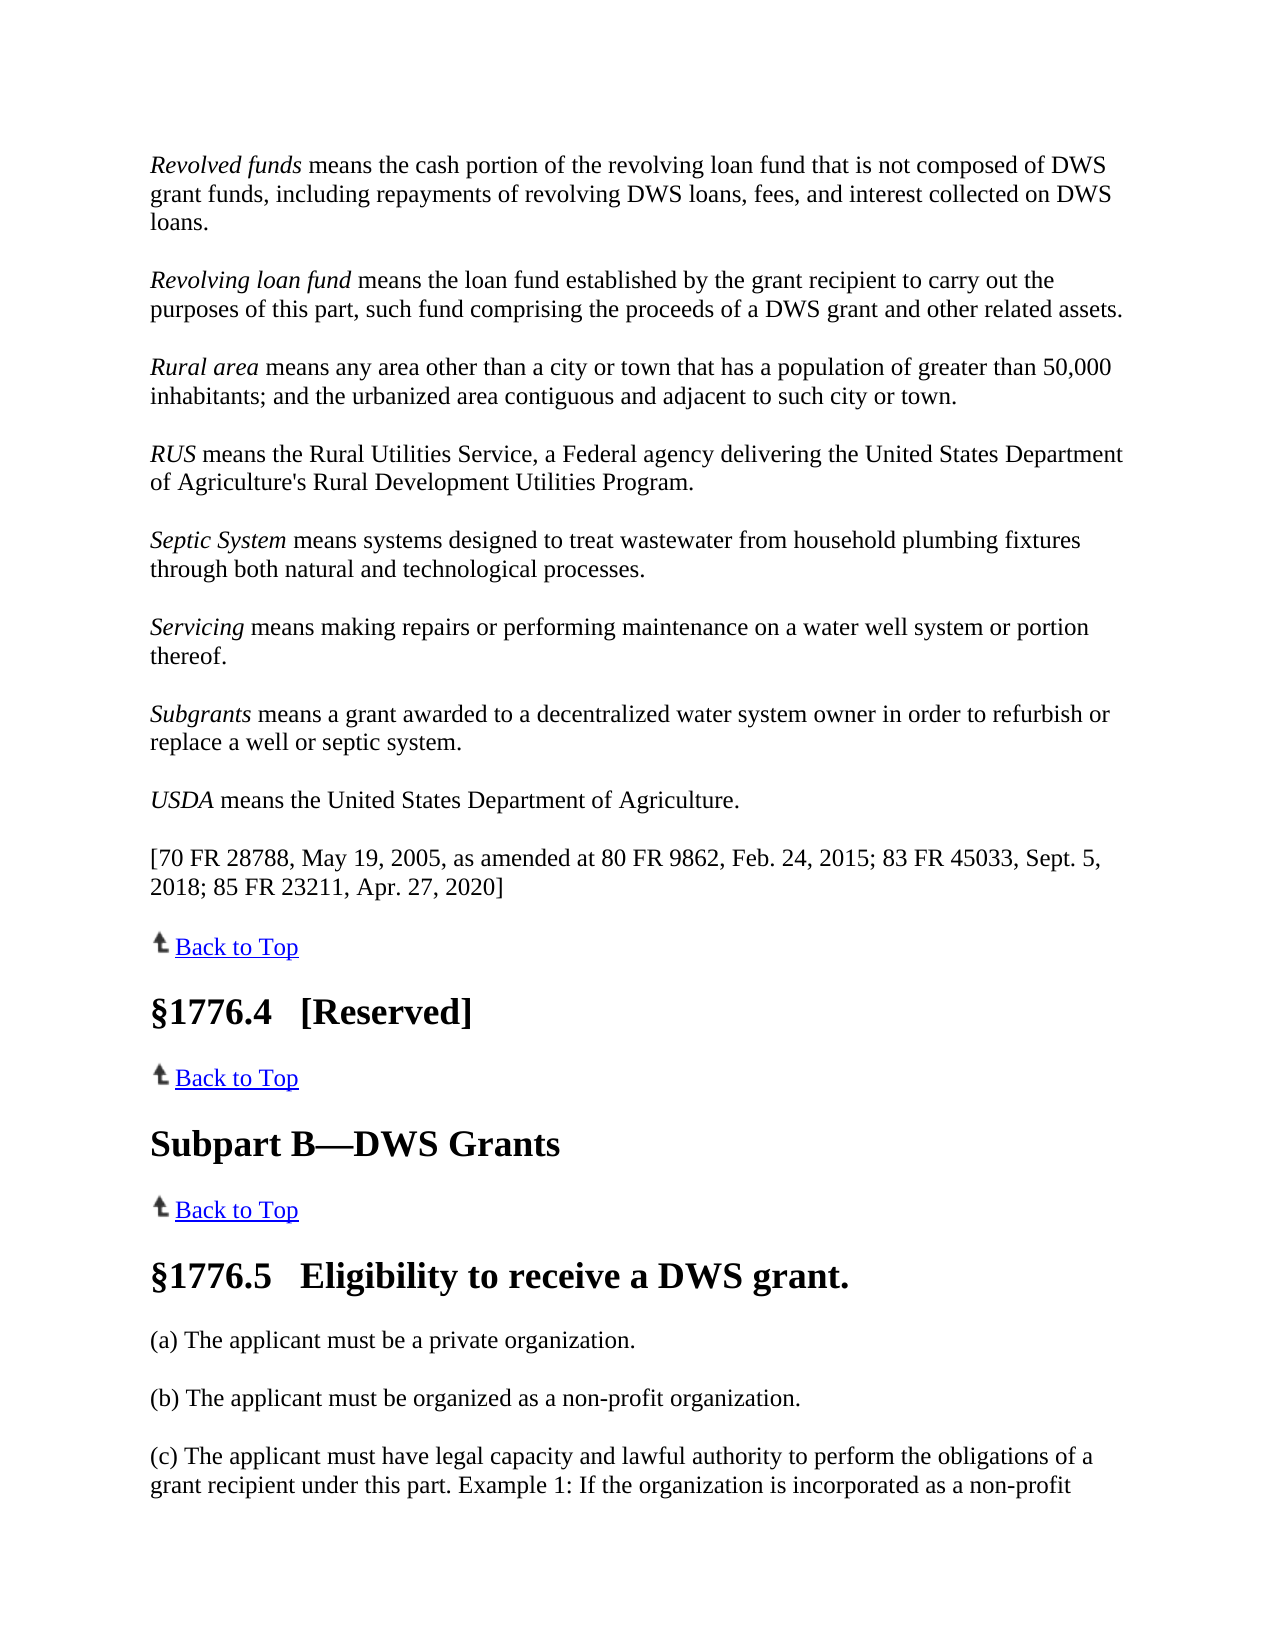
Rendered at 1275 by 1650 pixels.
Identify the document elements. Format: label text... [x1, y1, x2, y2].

text Subgrants means a grant awarded to a decentralized water system owner in order to refurbish or replace a well or septic system. [150, 699, 1125, 756]
text Revolving loan fund means the loan fund established by the grant recipient to carry out the purposes of this part, such fund comprising the proceeds of a DWS grant and other related assets. [150, 265, 1125, 323]
text [70 FR 28788, May 19, 2005, as amended at 80 FR 9862, Feb. 24, 2015; 83 FR 45033, Sept. 5, 2018; 85 FR 23211, Apr. 27, 2020] [150, 843, 1125, 901]
text Subpart B—DWS Grants [150, 1121, 1125, 1164]
picture [150, 1193, 175, 1219]
picture [150, 1061, 175, 1087]
text Septic System means systems designed to treat wastewater from household plumbing fixtures through both natural and technological processes. [150, 525, 1125, 583]
text Servicing means making repairs or performing maintenance on a water well system or portion thereof. [150, 612, 1125, 669]
text §1776.5 Eligibility to receive a DWS grant. [150, 1253, 1125, 1296]
text RUS means the Rural Utilities Service, a Federal agency delivering the United States Department of Agriculture's Rural Development Utilities Program. [150, 439, 1125, 496]
text Back to Top [150, 1062, 1125, 1092]
text Back to Top [150, 930, 1125, 960]
text Back to Top [150, 1194, 1125, 1224]
text (a) The applicant must be a private organization. [150, 1326, 1125, 1354]
picture [150, 930, 175, 955]
text Revolved funds means the cash portion of the revolving loan fund that is not composed of DWS grant funds, including repayments of revolving DWS loans, fees, and interest collected on DWS loans. [150, 150, 1125, 236]
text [150, 1441, 1125, 1499]
text USDA means the United States Department of Agriculture. [150, 785, 1125, 814]
text Rural area means any area other than a city or town that has a population of greater than 50,000 inhabitants; and the urbanized area contiguous and adjacent to such city or town. [150, 352, 1125, 409]
text (b) The applicant must be organized as a non-profit organization. [150, 1383, 1125, 1412]
text §1776.4 [Reserved] [150, 989, 1125, 1033]
